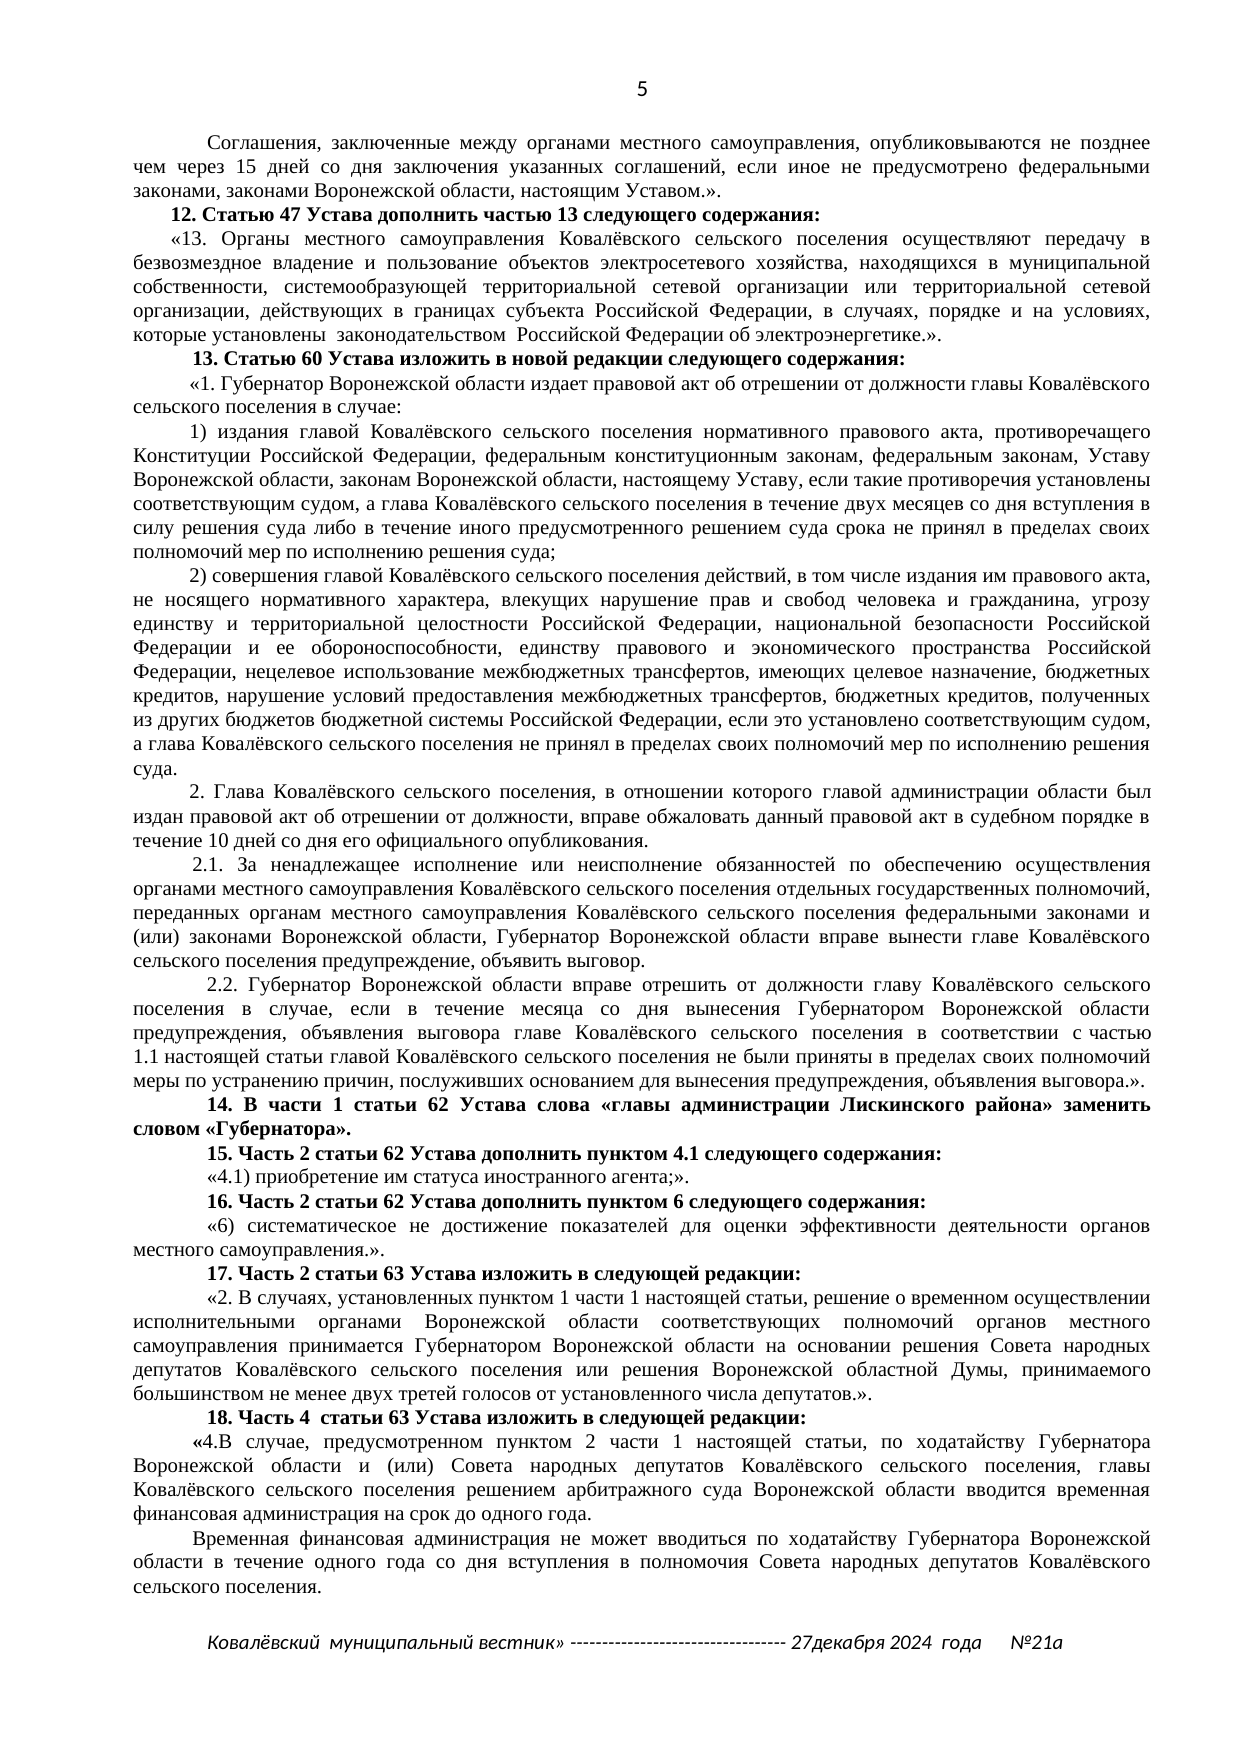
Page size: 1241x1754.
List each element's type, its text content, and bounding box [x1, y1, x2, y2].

text 13. Статью 60 Устава изложить в новой редакции следующего содержания: [133, 346, 1152, 370]
text 15. Часть 2 статьи 62 Устава дополнить пунктом 4.1 следующего содержания: [133, 1140, 1152, 1164]
text 18. Часть 4 статьи 63 Устава изложить в следующей редакции: [133, 1405, 1152, 1429]
text Соглашения, заключенные между органами местного самоуправления, опубликовываются не позднее чем через 15 дней со дня заключения указанных соглашений, если иное не предусмотрено федеральными законами, законами Воронежской области, настоящим Уставом.». [133, 130, 1152, 202]
text «4.1) приобретение им статуса иностранного агента;». [133, 1164, 1152, 1188]
text «2. В случаях, установленных пунктом 1 части 1 настоящей статьи, решение о временном осуществлении исполнительными органами Воронежской области соответствующих полномочий органов местного самоуправления принимается Губернатором Воронежской области на основании решения Совета народных депутатов Ковалёвского сельского поселения или решения Воронежской областной Думы, принимаемого большинством не менее двух третей голосов от установленного числа депутатов.». [133, 1285, 1152, 1405]
text 2.2. Губернатор Воронежской области вправе отрешить от должности главу Ковалёвского сельского поселения в случае, если в течение месяца со дня вынесения Губернатором Воронежской области предупреждения, объявления выговора главе Ковалёвского сельского поселения в соответствии с частью 1.1 настоящей статьи главой Ковалёвского сельского поселения не были приняты в пределах своих полномочий меры по устранению причин, послуживших основанием для вынесения предупреждения, объявления выговора.». [133, 972, 1152, 1092]
text 14. В части 1 статьи 62 Устава слова «главы администрации Лискинского района» заменить словом «Губернатора». [133, 1092, 1152, 1140]
text 2.1. За ненадлежащее исполнение или неисполнение обязанностей по обеспечению осуществления органами местного самоуправления Ковалёвского сельского поселения отдельных государственных полномочий, переданных органам местного самоуправления Ковалёвского сельского поселения федеральными законами и (или) законами Воронежской области, Губернатор Воронежской области вправе вынести главе Ковалёвского сельского поселения предупреждение, объявить выговор. [133, 852, 1152, 972]
text «4.В случае, предусмотренном пунктом 2 части 1 настоящей статьи, по ходатайству Губернатора Воронежской области и (или) Совета народных депутатов Ковалёвского сельского поселения, главы Ковалёвского сельского поселения решением арбитражного суда Воронежской области вводится временная финансовая администрация на срок до одного года. [133, 1429, 1152, 1525]
text 1) издания главой Ковалёвского сельского поселения нормативного правового акта, противоречащего Конституции Российской Федерации, федеральным конституционным законам, федеральным законам, Уставу Воронежской области, законам Воронежской области, настоящему Уставу, если такие противоречия установлены соответствующим судом, а глава Ковалёвского сельского поселения в течение двух месяцев со дня вступления в силу решения суда либо в течение иного предусмотренного решением суда срока не принял в пределах своих полномочий мер по исполнению решения суда; [133, 418, 1152, 563]
text «6) систематическое не достижение показателей для оценки эффективности деятельности органов местного самоуправления.». [133, 1213, 1152, 1261]
text 2) совершения главой Ковалёвского сельского поселения действий, в том числе издания им правового акта, не носящего нормативного характера, влекущих нарушение прав и свобод человека и гражданина, угрозу единству и территориальной целостности Российской Федерации, национальной безопасности Российской Федерации и ее обороноспособности, единству правового и экономического пространства Российской Федерации, нецелевое использование межбюджетных трансфертов, имеющих целевое назначение, бюджетных кредитов, нарушение условий предоставления межбюджетных трансфертов, бюджетных кредитов, полученных из других бюджетов бюджетной системы Российской Федерации, если это установлено соответствующим судом, а глава Ковалёвского сельского поселения не принял в пределах своих полномочий мер по исполнению решения суда. [133, 563, 1152, 779]
text «13. Органы местного самоуправления Ковалёвского сельского поселения осуществляют передачу в безвозмездное владение и пользование объектов электросетевого хозяйства, находящихся в муниципальной собственности, системообразующей территориальной сетевой организации или территориальной сетевой организации, действующих в границах субъекта Российской Федерации, в случаях, порядке и на условиях, которые установлены законодательством Российской Федерации об электроэнергетике.». [133, 226, 1152, 346]
text 17. Часть 2 статьи 63 Устава изложить в следующей редакции: [133, 1261, 1152, 1285]
text «1. Губернатор Воронежской области издает правовой акт об отрешении от должности главы Ковалёвского сельского поселения в случае: [133, 370, 1152, 418]
text 12. Статью 47 Устава дополнить частью 13 следующего содержания: [133, 202, 1152, 226]
text 2. Глава Ковалёвского сельского поселения, в отношении которого главой администрации области был издан правовой акт об отрешении от должности, вправе обжаловать данный правовой акт в судебном порядке в течение 10 дней со дня его официального опубликования. [133, 779, 1152, 852]
text 16. Часть 2 статьи 62 Устава дополнить пунктом 6 следующего содержания: [133, 1188, 1152, 1213]
text Временная финансовая администрация не может вводиться по ходатайству Губернатора Воронежской области в течение одного года со дня вступления в полномочия Совета народных депутатов Ковалёвского сельского поселения. [133, 1525, 1152, 1598]
